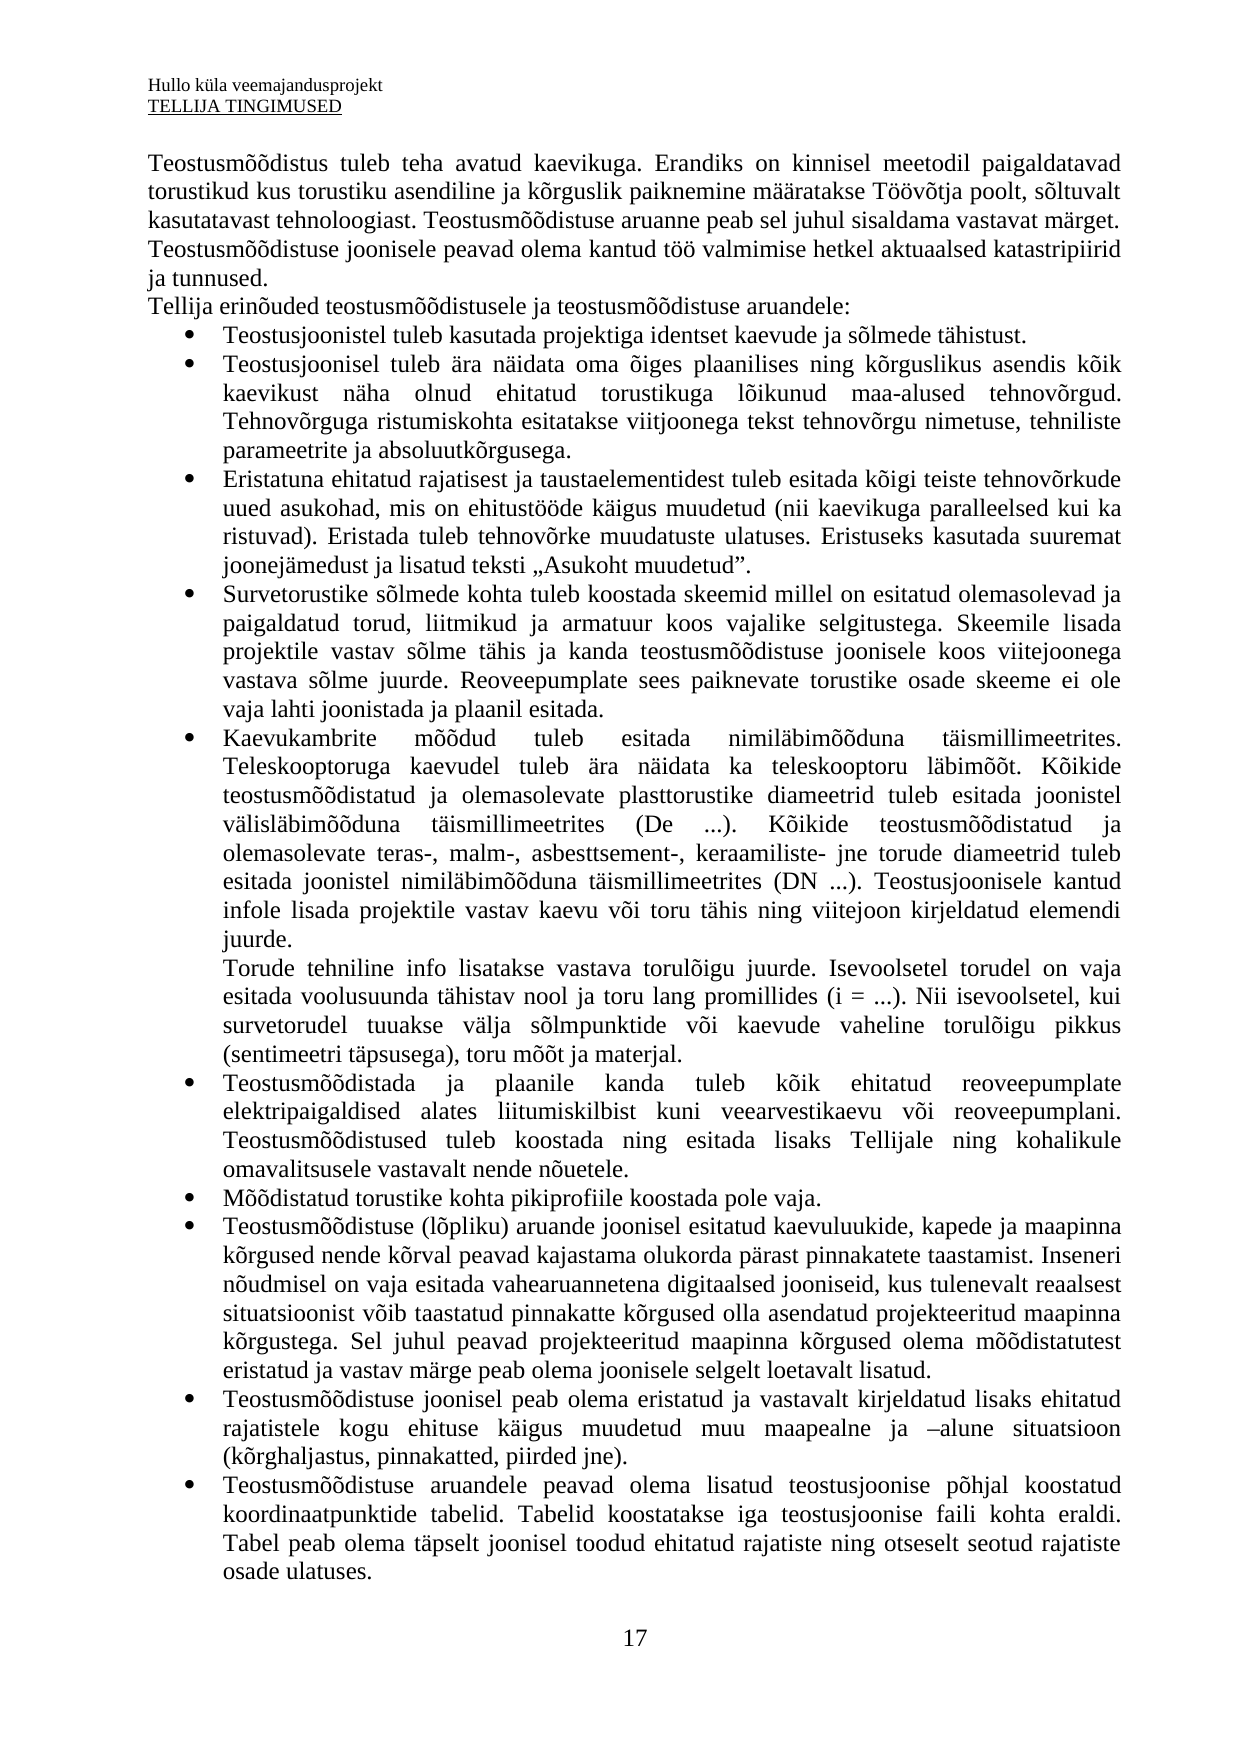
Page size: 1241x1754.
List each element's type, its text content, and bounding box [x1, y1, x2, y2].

list Teostusmõõdistuse aruandele peavad olema lisatud teostusjoonise põhjal koostatud koordinaatpunktide tabelid. Tabelid koostatakse iga teostusjoonise faili kohta eraldi. Tabel peab olema täpselt joonisel toodud ehitatud rajatiste ning otseselt seotud rajatiste osade ulatuses. [185, 1470, 1122, 1585]
text Teostusmõõdistuse joonisele peavad olema kantud töö valmimise hetkel aktuaalsed katastripiirid ja tunnused. [148, 234, 1122, 291]
list Mõõdistatud torustike kohta pikiprofiile koostada pole vaja. [185, 1183, 1122, 1211]
list Teostusjoonistel tuleb kasutada projektiga identset kaevude ja sõlmede tähistust. [185, 320, 1122, 349]
list Kaevukambrite mõõdud tuleb esitada nimiläbimõõduna täismillimeetrites. Teleskooptoruga kaevudel tuleb ära näidata ka teleskooptoru läbimõõt. Kõikide teostusmõõdistatud ja olemasolevate plasttorustike diameetrid tuleb esitada joonistel välisläbimõõduna täismillimeetrites (De ...). Kõikide teostusmõõdistatud ja olemasolevate teras-, malm-, asbesttsement-, keraamiliste- jne torude diameetrid tuleb esitada joonistel nimiläbimõõduna täismillimeetrites (DN ...). Teostusjoonisele kantud infole lisada projektile vastav kaevu või toru tähis ning viitejoon kirjeldatud elemendi juurde. Torude tehniline info lisatakse vastava torulõigu juurde. Isevoolsetel torudel on vaja esitada voolusuunda tähistav nool ja toru lang promillides (i = ...). Nii isevoolsetel, kui survetorudel tuuakse välja sõlmpunktide või kaevude vaheline torulõigu pikkus (sentimeetri täpsusega), toru mõõt ja materjal. [185, 723, 1122, 1068]
text Teostusmõõdistus tuleb teha avatud kaevikuga. Erandiks on kinnisel meetodil paigaldatavad torustikud kus torustiku asendiline ja kõrguslik paiknemine määratakse Töövõtja poolt, sõltuvalt kasutatavast tehnoloogiast. Teostusmõõdistuse aruanne peab sel juhul sisaldama vastavat märget. [148, 148, 1122, 234]
list Teostusmõõdistuse (lõpliku) aruande joonisel esitatud kaevuluukide, kapede ja maapinna kõrgused nende kõrval peavad kajastama olukorda pärast pinnakatete taastamist. Inseneri nõudmisel on vaja esitada vahearuannetena digitaalsed jooniseid, kus tulenevalt reaalsest situatsioonist võib taastatud pinnakatte kõrgused olla asendatud projekteeritud maapinna kõrgustega. Sel juhul peavad projekteeritud maapinna kõrgused olema mõõdistatutest eristatud ja vastav märge peab olema joonisele selgelt loetavalt lisatud. [185, 1211, 1122, 1384]
list Teostusjoonisel tuleb ära näidata oma õiges plaanilises ning kõrguslikus asendis kõik kaevikust näha olnud ehitatud torustikuga lõikunud maa-alused tehnovõrgud. Tehnovõrguga ristumiskohta esitatakse viitjoonega tekst tehnovõrgu nimetuse, tehniliste parameetrite ja absoluutkõrgusega. [185, 349, 1122, 464]
list Eristatuna ehitatud rajatisest ja taustaelementidest tuleb esitada kõigi teiste tehnovõrkude uued asukohad, mis on ehitustööde käigus muudetud (nii kaevikuga paralleelsed kui ka ristuvad). Eristada tuleb tehnovõrke muudatuste ulatuses. Eristuseks kasutada suuremat joonejämedust ja lisatud teksti „Asukoht muudetud”. [185, 464, 1122, 579]
list Survetorustike sõlmede kohta tuleb koostada skeemid millel on esitatud olemasolevad ja paigaldatud torud, liitmikud ja armatuur koos vajalike selgitustega. Skeemile lisada projektile vastav sõlme tähis ja kanda teostusmõõdistuse joonisele koos viitejoonega vastava sõlme juurde. Reoveepumplate sees paiknevate torustike osade skeeme ei ole vaja lahti joonistada ja plaanil esitada. [185, 579, 1122, 723]
list Teostusmõõdistuse joonisel peab olema eristatud ja vastavalt kirjeldatud lisaks ehitatud rajatistele kogu ehituse käigus muudetud muu maapealne ja –alune situatsioon (kõrghaljastus, pinnakatted, piirded jne). [185, 1384, 1122, 1470]
text Tellija erinõuded teostusmõõdistusele ja teostusmõõdistuse aruandele: [148, 291, 1122, 320]
list Teostusmõõdistada ja plaanile kanda tuleb kõik ehitatud reoveepumplate elektripaigaldised alates liitumiskilbist kuni veearvestikaevu või reoveepumplani. Teostusmõõdistused tuleb koostada ning esitada lisaks Tellijale ning kohalikule omavalitsusele vastavalt nende nõuetele. [185, 1068, 1122, 1183]
